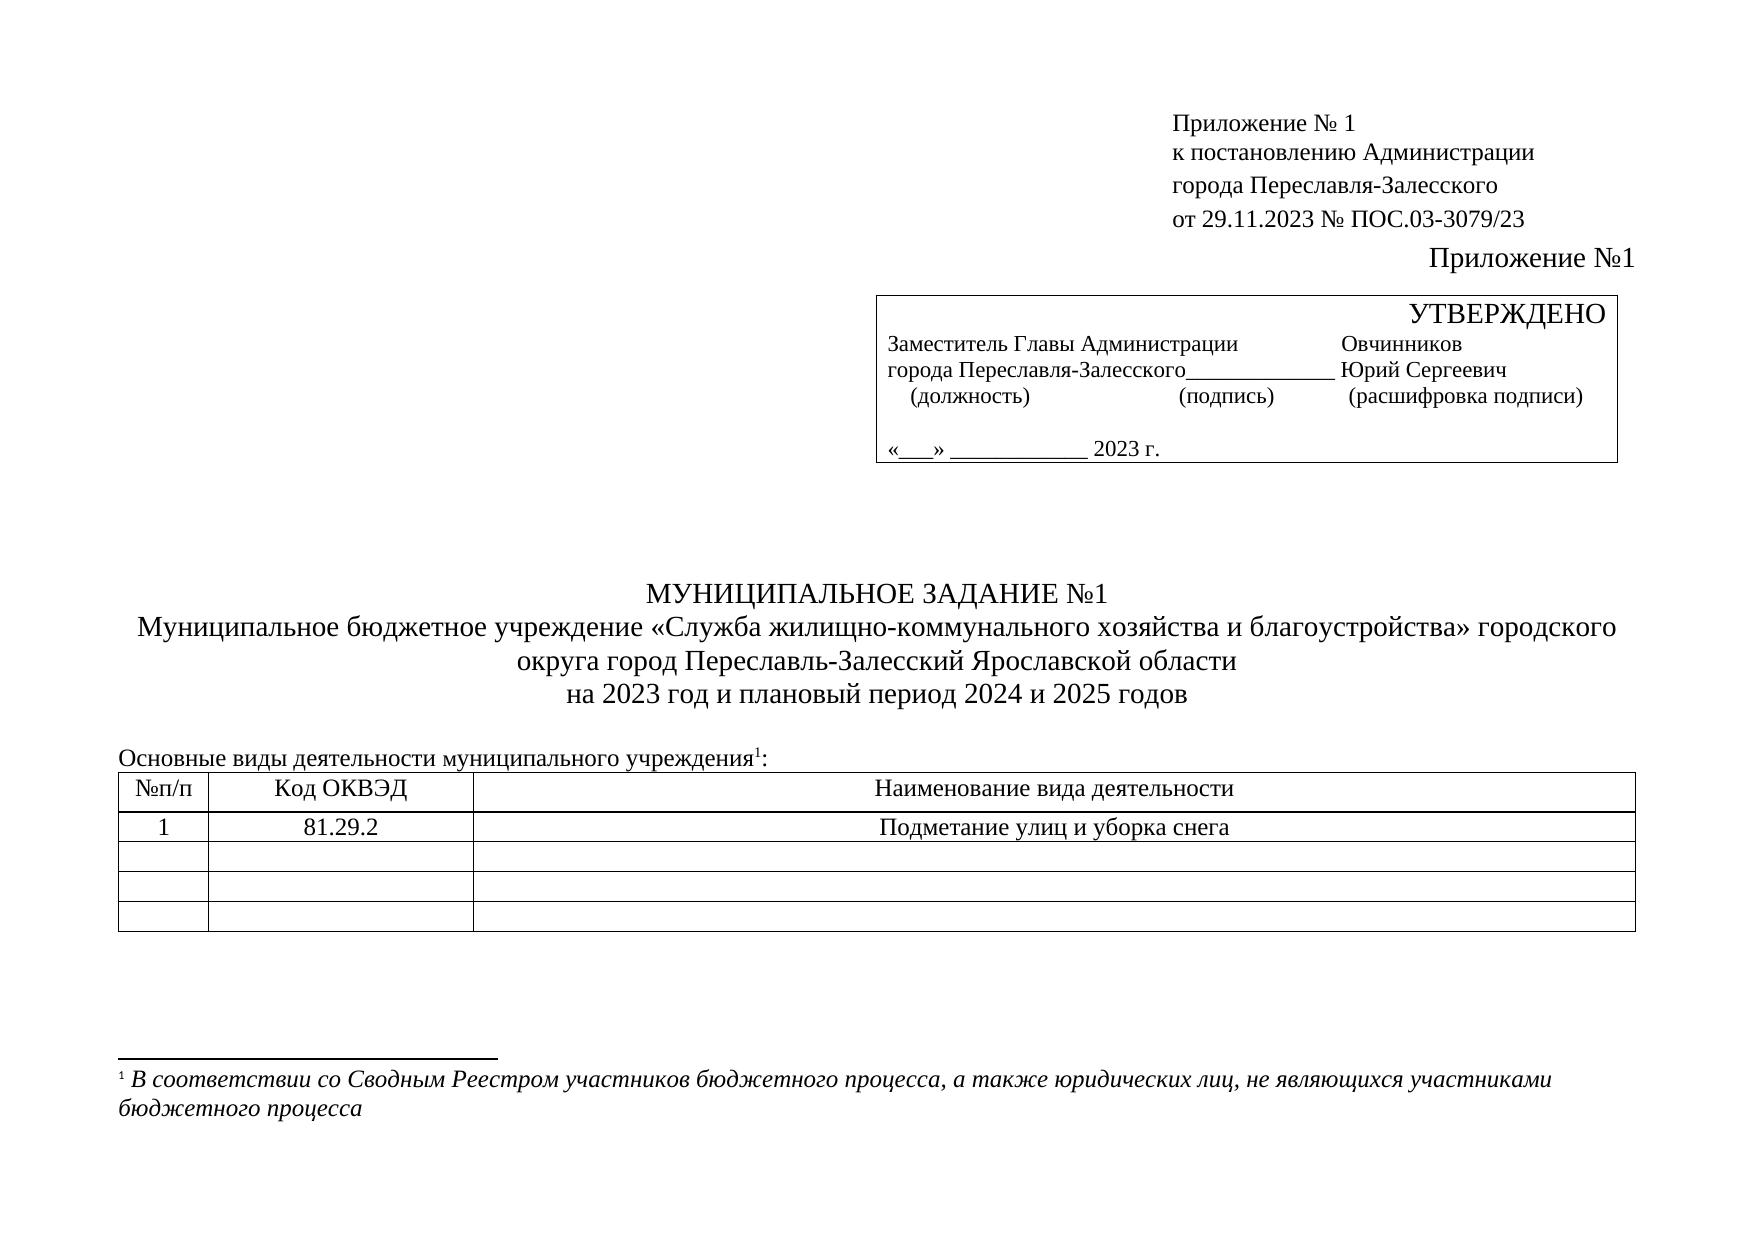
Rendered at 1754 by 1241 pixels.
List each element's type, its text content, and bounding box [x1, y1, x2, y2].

text МУНИЦИПАЛЬНОЕ ЗАДАНИЕ №1 [118, 576, 1636, 609]
table_cell [209, 872, 473, 901]
text Муниципальное бюджетное учреждение «Служба жилищно-коммунального хозяйства и благоустройства» городского округа город Переславль-Залесский Ярославской области [118, 609, 1636, 676]
table_cell [119, 902, 208, 931]
table_cell 81.29.2 [209, 813, 473, 841]
text Основные виды деятельности муниципального учреждения: [118, 743, 1636, 772]
table_cell города Переславля-Залесского [1161, 170, 1679, 204]
table_cell [209, 842, 473, 871]
table_cell [474, 902, 1635, 931]
table_cell [474, 872, 1635, 901]
table_cell от 29.11.2023 № ПОС.03-3079/23 [1161, 204, 1679, 237]
text Приложение №1 [118, 240, 1636, 274]
table_cell [209, 902, 473, 931]
table_cell Подметание улиц и уборка снега [474, 813, 1635, 841]
table_header №п/п [119, 773, 208, 811]
table_header Приложение № 1 [1161, 51, 1679, 137]
text на 2023 год и плановый период 2024 и 2025 годов [118, 676, 1636, 710]
table_cell [119, 872, 208, 901]
table_header УТВЕРЖДЕНО Заместитель Главы Администрации Овчинников города Переславля-Залесского_____________ Юрий Сергеевич (должность) (подпись) (расшифровка подписи) «___» ____________ 2023 г. [877, 296, 1617, 462]
table_cell [474, 842, 1635, 871]
table_cell к постановлению Администрации [1161, 137, 1679, 170]
table_cell [119, 842, 208, 871]
table_header Код ОКВЭД [209, 773, 473, 811]
table_cell 1 [119, 813, 208, 841]
table_header Наименование вида деятельности [474, 773, 1635, 811]
